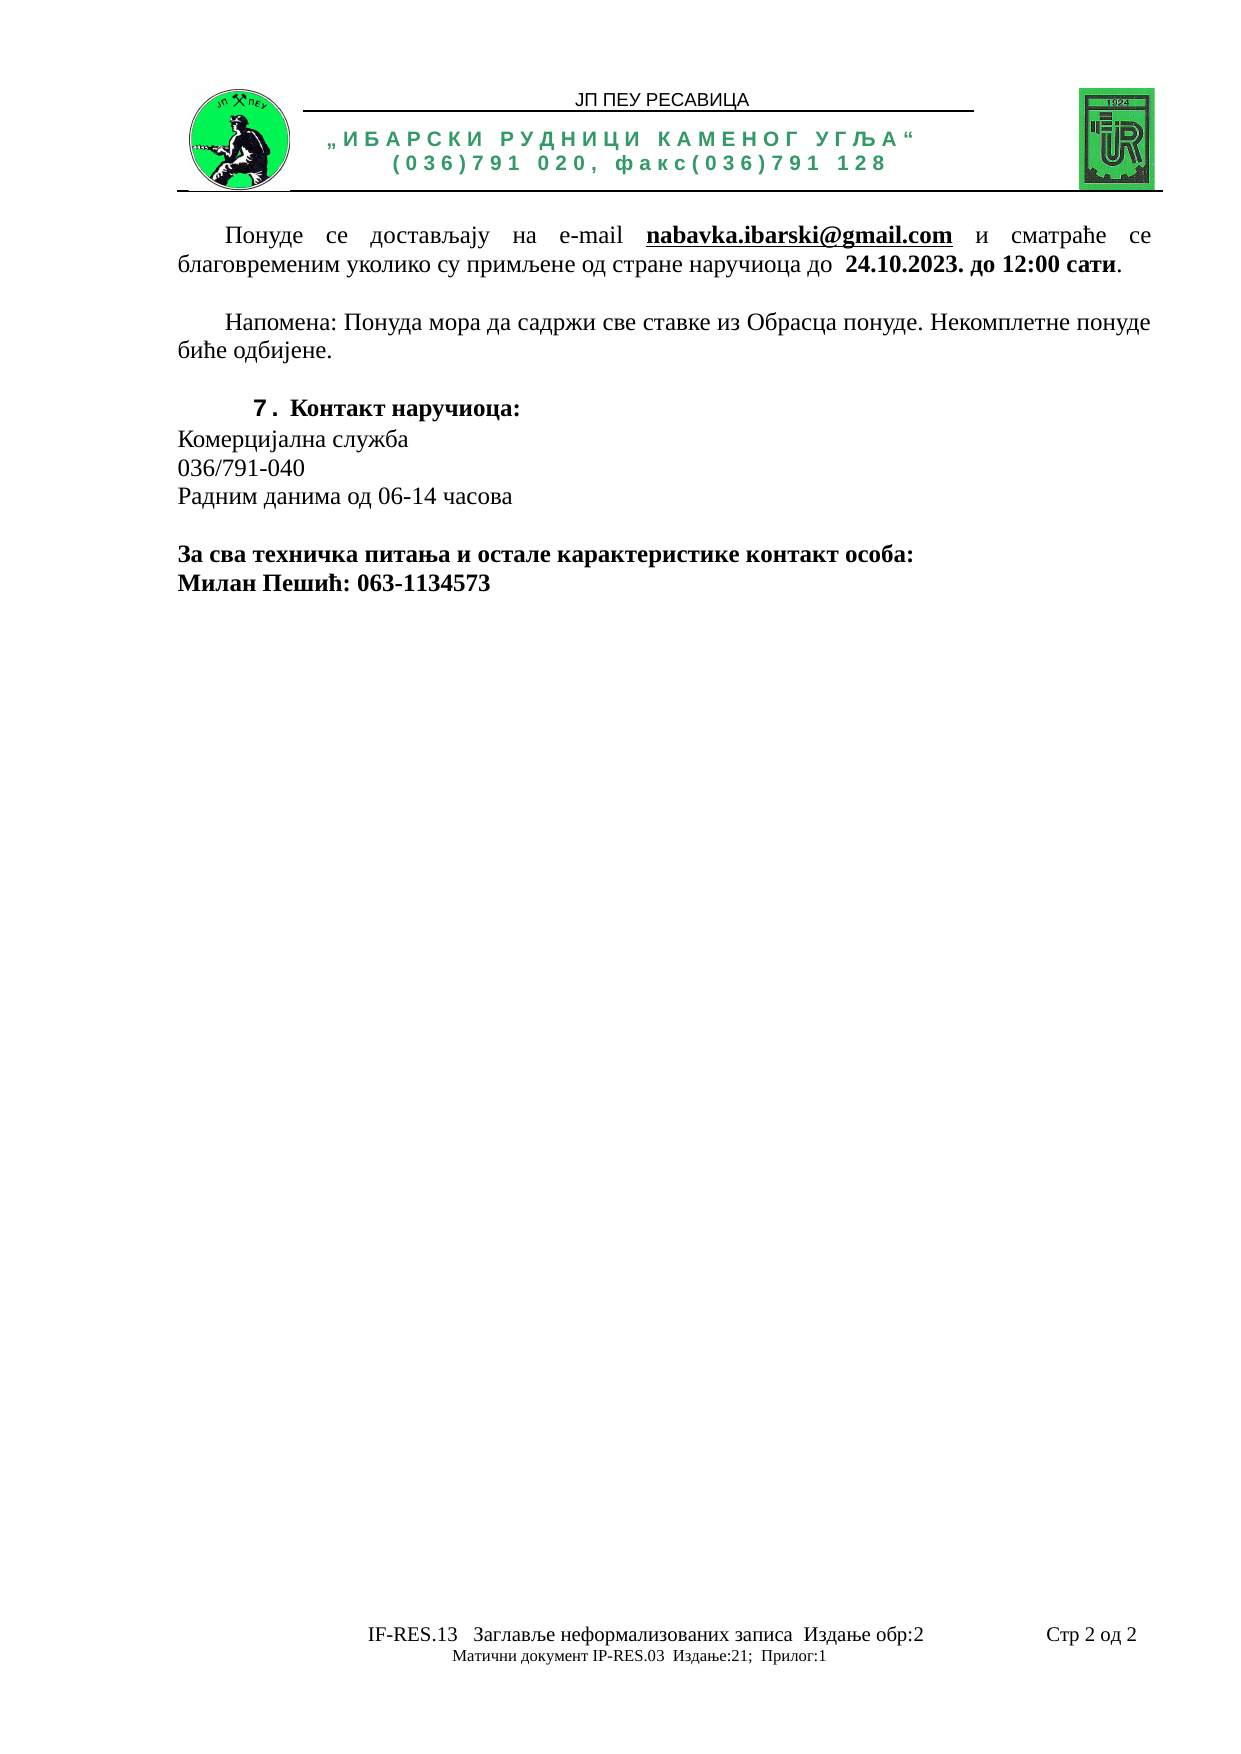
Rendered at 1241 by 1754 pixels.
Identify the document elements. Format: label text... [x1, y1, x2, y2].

text За сва техничка питања и остале карактеристике контакт особа: [177, 510, 1152, 568]
picture [1079, 88, 1155, 190]
text Понуде се достављају на e-mail nabavka.ibarski@gmail.com и сматраће се благовременим уколико су примљене од стране наручиоца до 24.10.2023. до 12:00 сати. [177, 221, 1152, 278]
text Милан Пешић: 063-1134573 [177, 568, 1152, 596]
picture [188, 88, 290, 191]
text Комерцијална служба 036/791-040 [177, 424, 1152, 481]
list Контакт наручиоца: [252, 393, 1152, 424]
text Радним данима од 06-14 часова [177, 481, 1152, 510]
text Напомена: Понуда мора да садржи све ставке из Обрасца понуде. Некомплетне понуде биће одбијене. [177, 307, 1152, 364]
